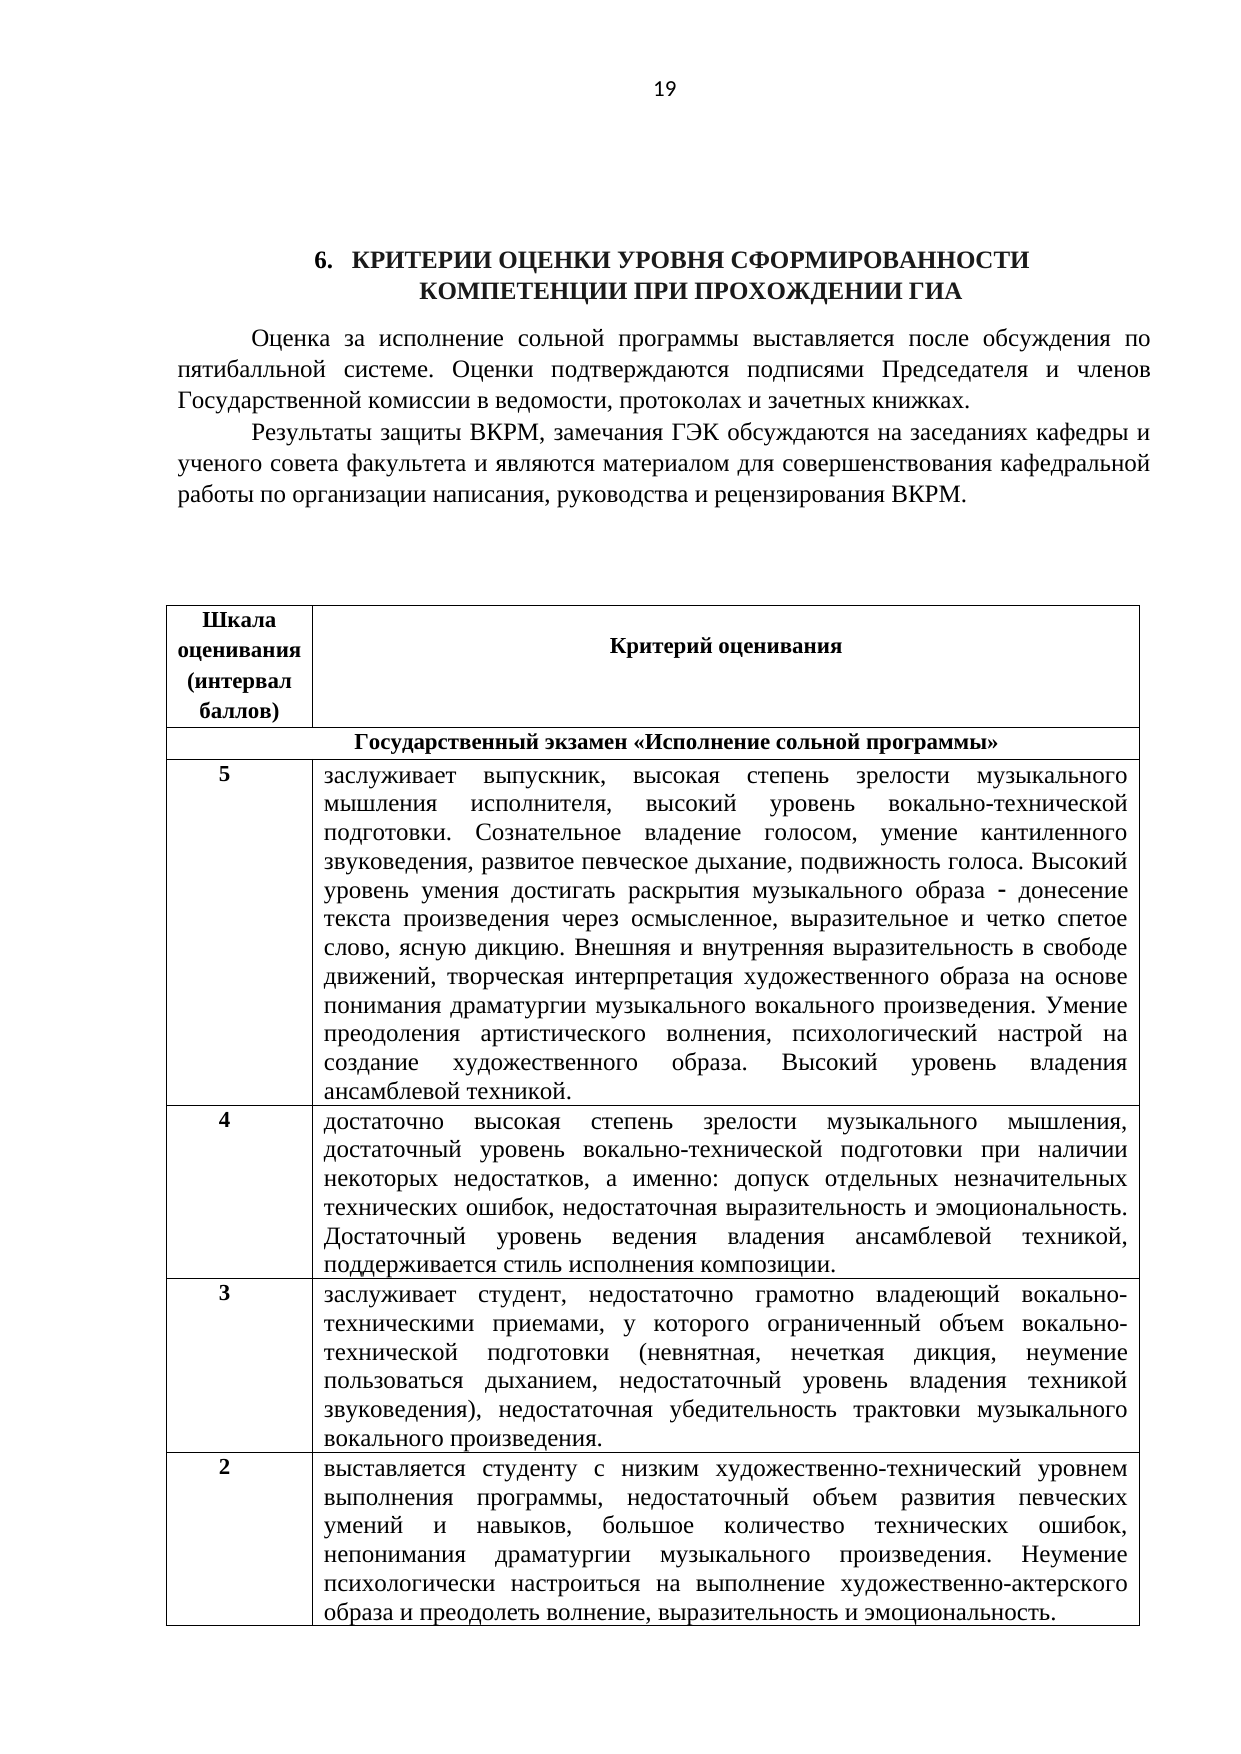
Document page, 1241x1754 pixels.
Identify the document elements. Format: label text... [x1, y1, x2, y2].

table_cell Государственный экзамен «Исполнение сольной программы» [167, 728, 1139, 759]
list КРИТЕРИИ ОЦЕНКИ УРОВНЯ СФОРМИРОВАННОСТИ КОМПЕТЕНЦИИ ПРИ ПРОХОЖДЕНИИ ГИА [222, 245, 1122, 304]
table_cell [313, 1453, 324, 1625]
table_cell 2 [167, 1453, 312, 1625]
table_cell заслуживает выпускник, высокая степень зрелости музыкального мышления исполнителя, высокий уровень вокально-технической подготовки. Сознательное владение голосом, умение кантиленного звуковедения, развитое певческое дыхание, подвижность голоса. Высокий уровень умения достигать раскрытия музыкального образа донесение текста произведения через осмысленное, выразительное и четко спетое слово, ясную дикцию. Внешняя и внутренняя выразительность в свободе движений, творческая интерпретация художественного образа на основе понимания драматургии музыкального вокального произведения. Умение преодоления артистического волнения, психологический настрой на создание художественного образа. Высокий уровень владения ансамблевой техникой. [313, 760, 1139, 1105]
table_cell заслуживает студент, недостаточно грамотно владеющий вокально-техническими приемами, у которого ограниченный объем вокально-технической подготовки (невнятная, нечеткая дикция, неумение пользоваться дыханием, недостаточный уровень владения техникой звуковедения), недостаточная убедительность трактовки музыкального вокального произведения. [313, 1279, 1139, 1452]
table_cell 5 [167, 760, 312, 1105]
table_cell 4 [167, 1106, 312, 1278]
table_cell 3 [167, 1279, 312, 1452]
table_header Критерий оценивания [313, 606, 1139, 727]
table_cell достаточно высокая степень зрелости музыкального мышления, достаточный уровень вокально-технической подготовки при наличии некоторых недостатков, а именно: допуск отдельных незначительных технических ошибок, недостаточная выразительность и эмоциональность. Достаточный уровень ведения владения ансамблевой техникой, поддерживается стиль исполнения композиции. [313, 1106, 1139, 1278]
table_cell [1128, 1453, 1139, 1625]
table_header Шкала оценивания (интервал баллов) [167, 606, 312, 727]
text Оценка за исполнение сольной программы выставляется после обсуждения по пятибалльной системе. Оценки подтверждаются подписями Председателя и членов Государственной комиссии в ведомости, протоколах и зачетных книжках. [177, 323, 1152, 414]
text Результаты защиты ВКРМ, замечания ГЭК обсуждаются на заседаниях кафедры и ученого совета факультета и являются материалом для совершенствования кафедральной работы по организации написания, руководства и рецензирования ВКРМ. [177, 417, 1152, 507]
